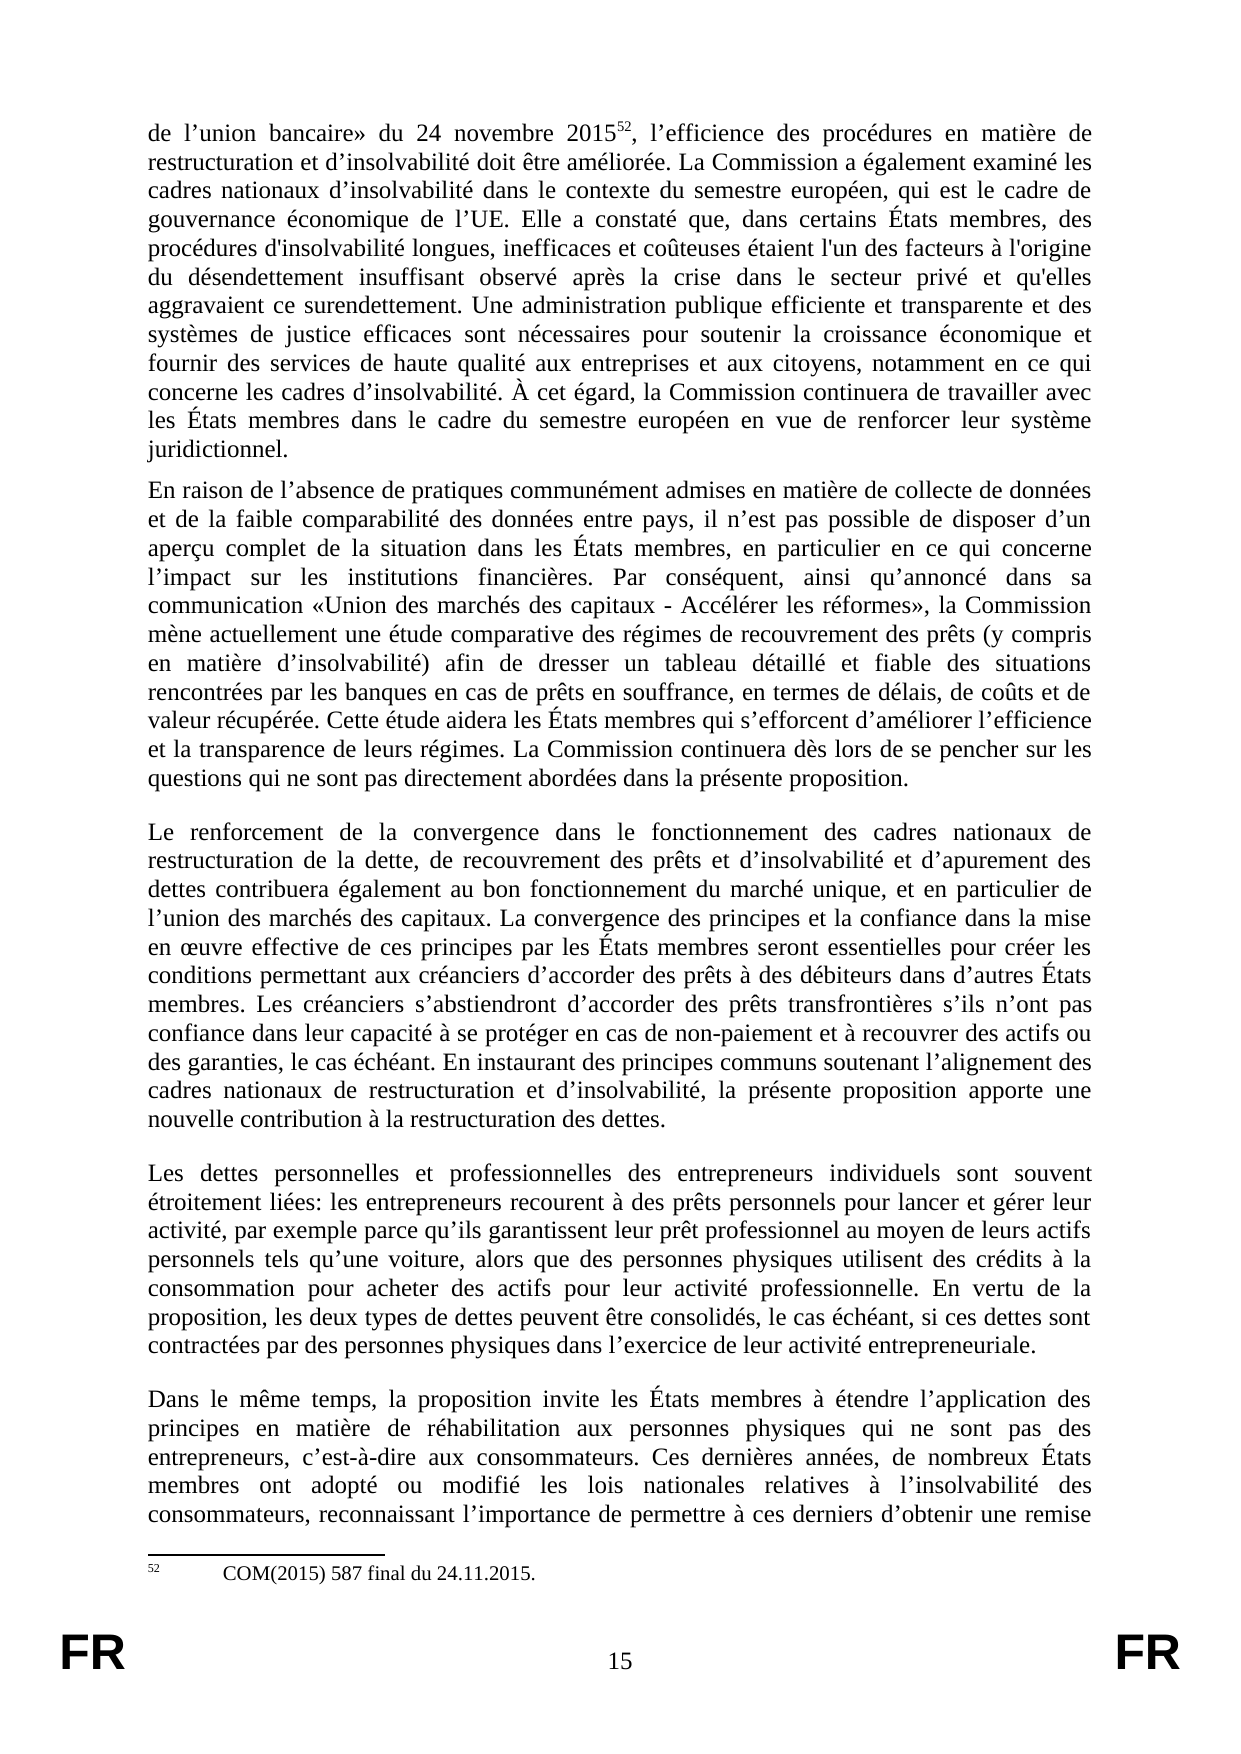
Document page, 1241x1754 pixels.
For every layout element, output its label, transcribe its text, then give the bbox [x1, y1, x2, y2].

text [148, 118, 1093, 463]
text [148, 1384, 1093, 1528]
text Le renforcement de la convergence dans le fonctionnement des cadres nationaux de restructuration de la dette, de recouvrement des prêts et d’insolvabilité et d’apurement des dettes contribuera également au bon fonctionnement du marché unique, et en particulier de l’union des marchés des capitaux. La convergence des principes et la confiance dans la mise en œuvre effective de ces principes par les États membres seront essentielles pour créer les conditions permettant aux créanciers d’accorder des prêts à des débiteurs dans d’autres États membres. Les créanciers s’abstiendront d’accorder des prêts transfrontières s’ils n’ont pas confiance dans leur capacité à se protéger en cas de non-paiement et à recouvrer des actifs ou des garanties, le cas échéant. En instaurant des principes communs soutenant l’alignement des cadres nationaux de restructuration et d’insolvabilité, la présente proposition apporte une nouvelle contribution à la restructuration des dettes. [148, 817, 1093, 1133]
text Les dettes personnelles et professionnelles des entrepreneurs individuels sont souvent étroitement liées: les entrepreneurs recourent à des prêts personnels pour lancer et gérer leur activité, par exemple parce qu’ils garantissent leur prêt professionnel au moyen de leurs actifs personnels tels qu’une voiture, alors que des personnes physiques utilisent des crédits à la consommation pour acheter des actifs pour leur activité professionnelle. En vertu de la proposition, les deux types de dettes peuvent être consolidés, le cas échéant, si ces dettes sont contractées par des personnes physiques dans l’exercice de leur activité entrepreneuriale. [148, 1158, 1093, 1359]
text En raison de l’absence de pratiques communément admises en matière de collecte de données et de la faible comparabilité des données entre pays, il n’est pas possible de disposer d’un aperçu complet de la situation dans les États membres, en particulier en ce qui concerne l’impact sur les institutions financières. Par conséquent, ainsi qu’annoncé dans sa communication «Union des marchés des capitaux - Accélérer les réformes», la Commission mène actuellement une étude comparative des régimes de recouvrement des prêts (y compris en matière d’insolvabilité) afin de dresser un tableau détaillé et fiable des situations rencontrées par les banques en cas de prêts en souffrance, en termes de délais, de coûts et de valeur récupérée. Cette étude aidera les États membres qui s’efforcent d’améliorer l’efficience et la transparence de leurs régimes. La Commission continuera dès lors de se pencher sur les questions qui ne sont pas directement abordées dans la présente proposition. [148, 476, 1093, 792]
